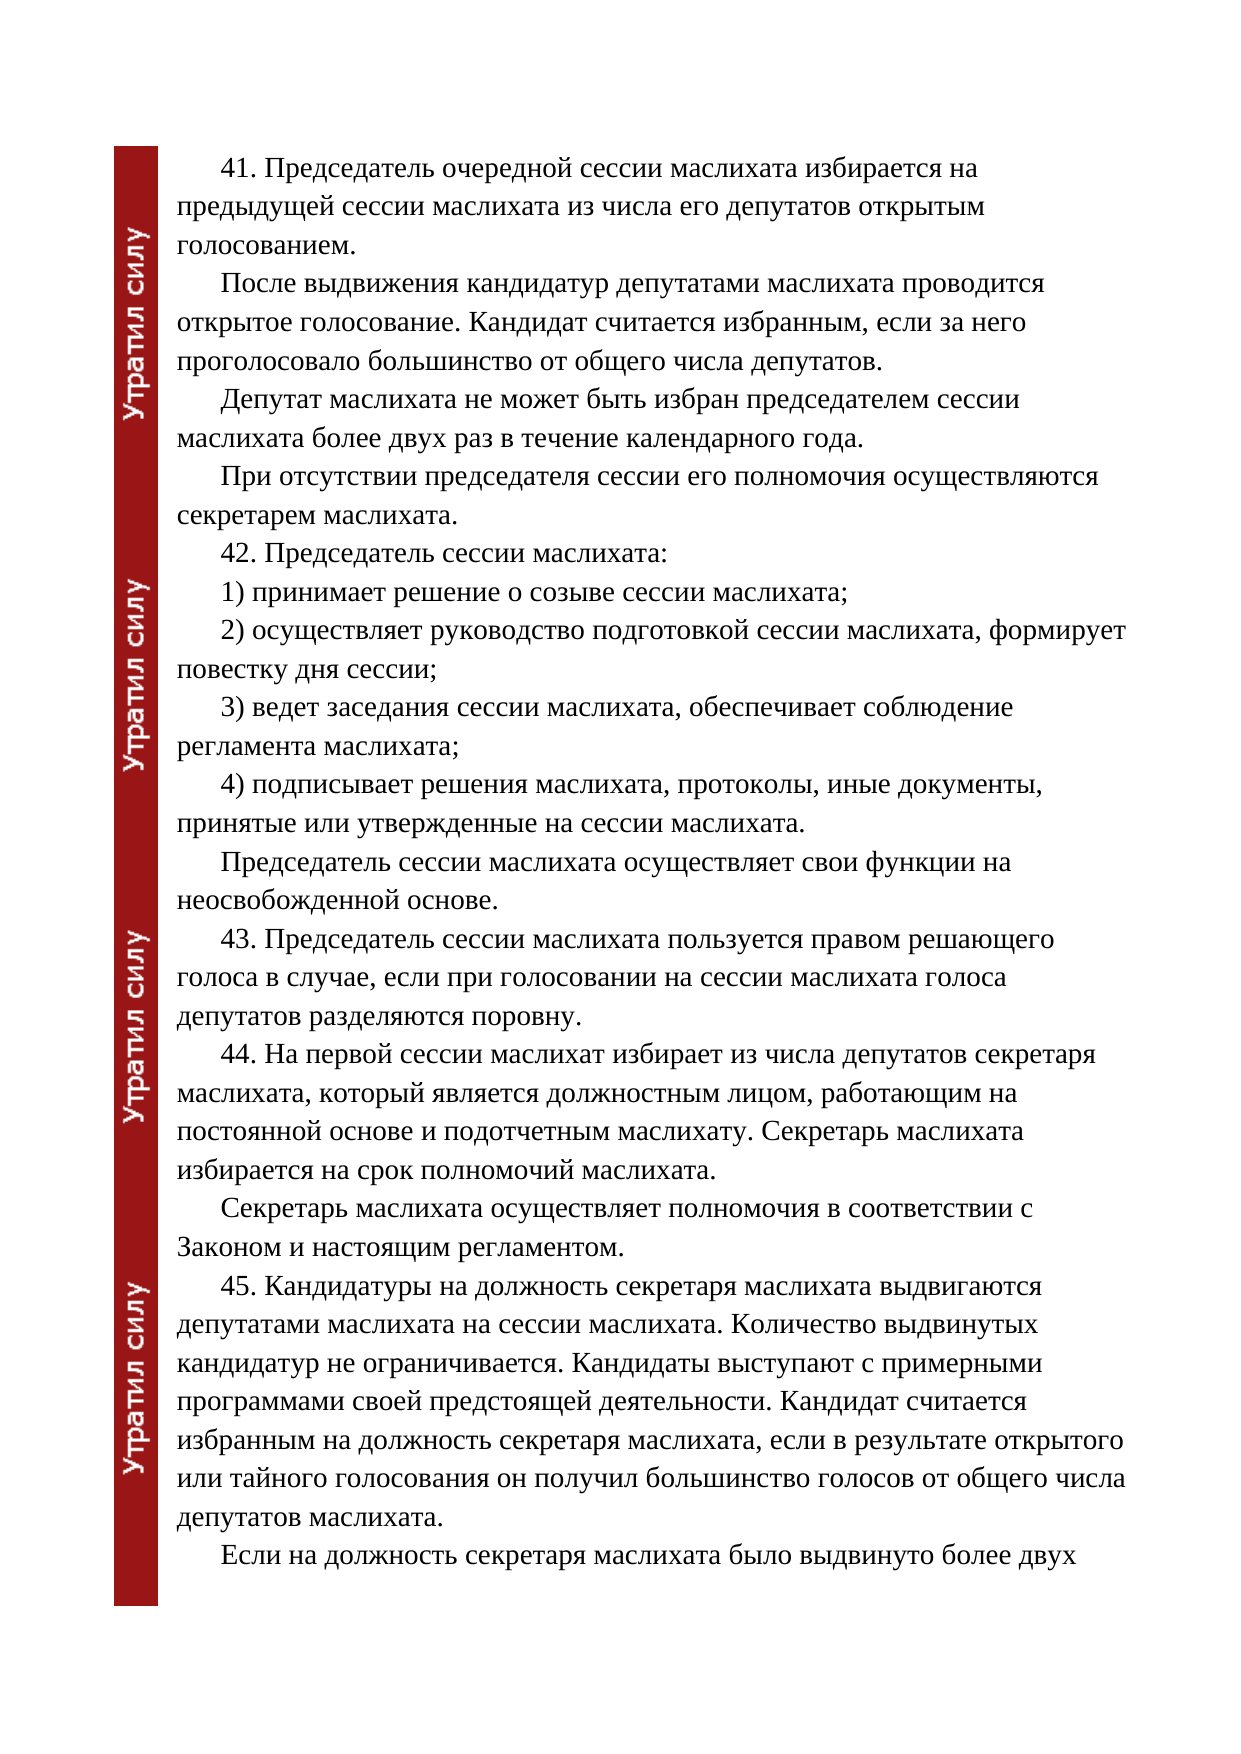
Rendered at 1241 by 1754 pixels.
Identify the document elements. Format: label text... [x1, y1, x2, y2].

picture [114, 1571, 158, 1606]
picture [114, 146, 158, 150]
